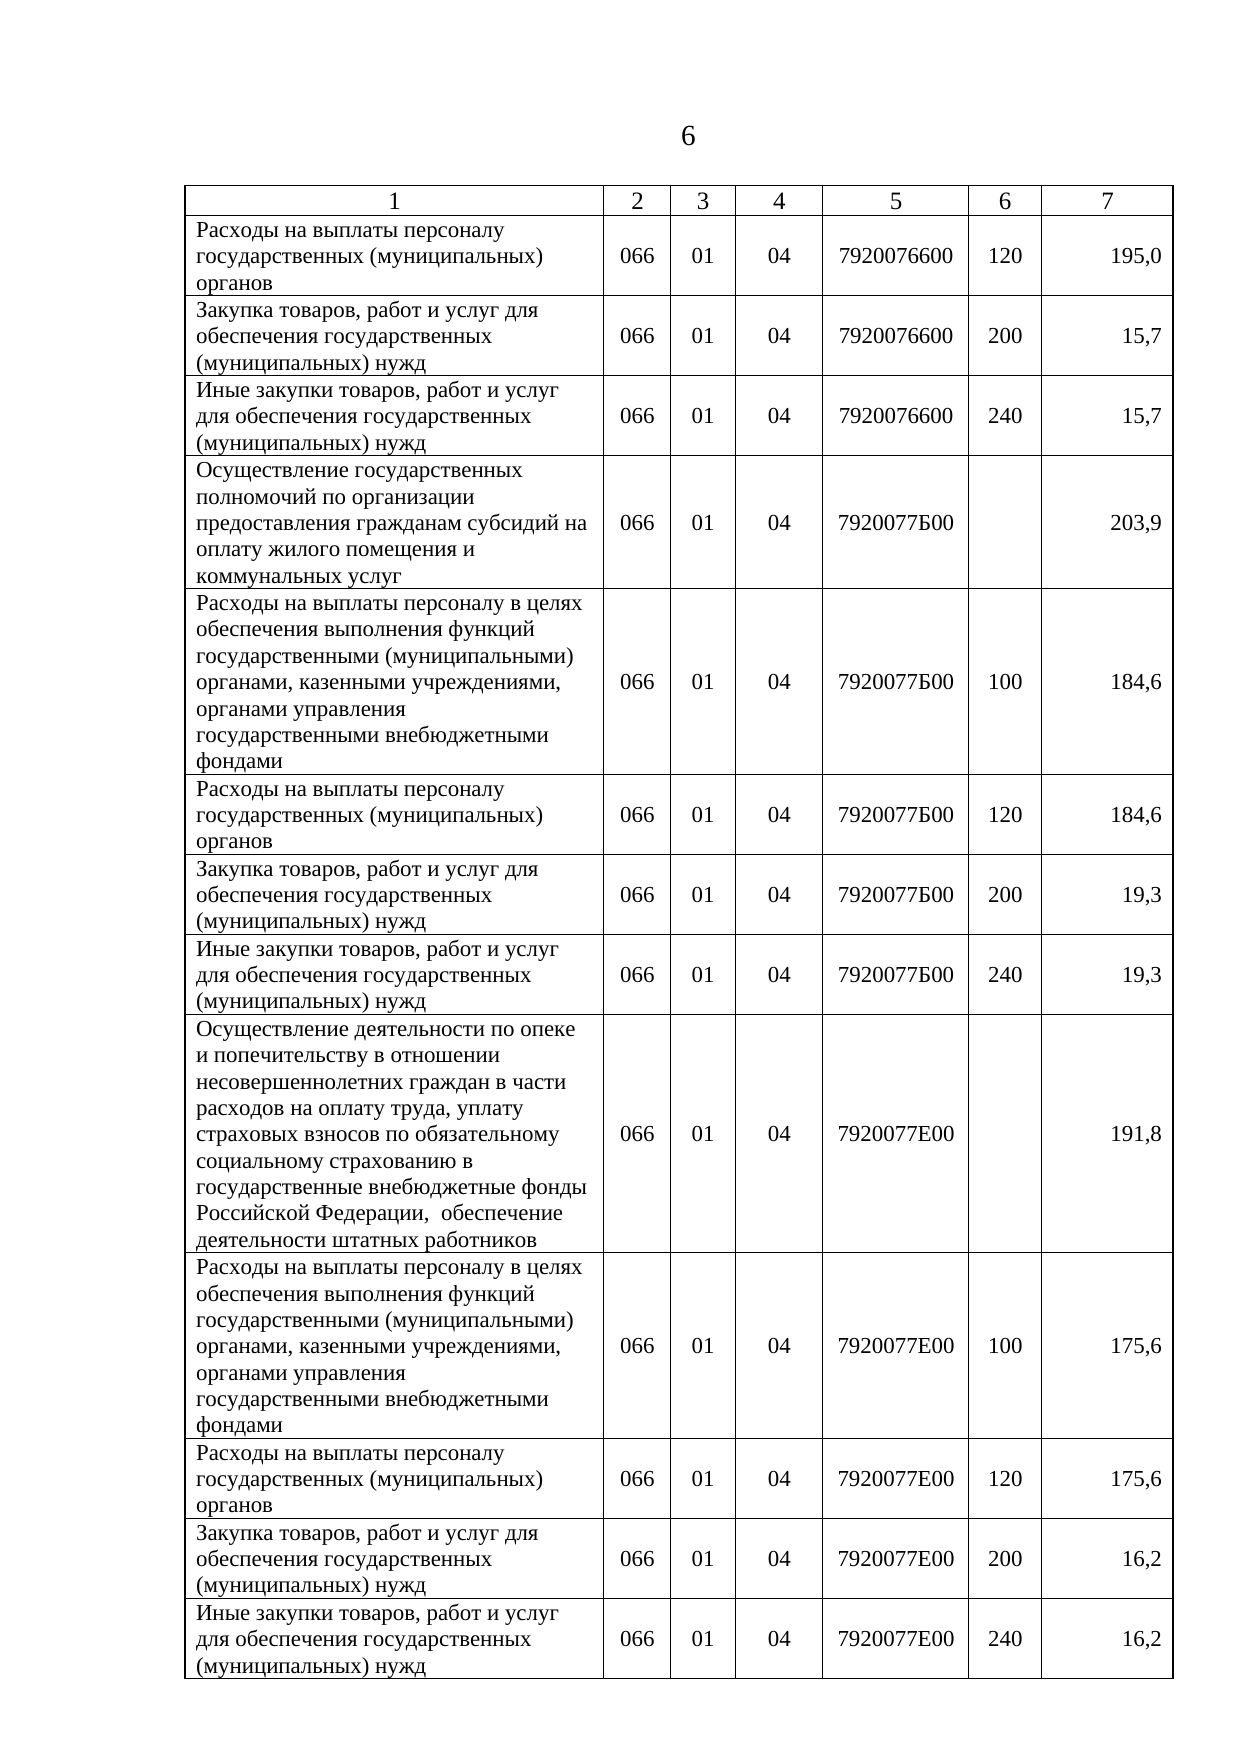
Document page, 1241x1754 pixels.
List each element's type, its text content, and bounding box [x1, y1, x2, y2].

table_header 3 [671, 186, 735, 215]
table_cell 04 [736, 1519, 822, 1598]
table_cell Расходы на выплаты персоналу государственных (муниципальных) органов [186, 775, 603, 854]
table_cell 04 [736, 1253, 822, 1438]
table_cell 200 [969, 855, 1041, 934]
table_cell Закупка товаров, работ и услуг для обеспечения государственных (муниципальных) нужд [186, 1519, 603, 1598]
table_cell 04 [736, 216, 822, 295]
table_cell 7920077Б00 [823, 589, 968, 774]
table_cell 7920077Б00 [823, 855, 968, 934]
table_cell 19,3 [1042, 935, 1172, 1014]
table_cell 01 [671, 855, 735, 934]
table_cell 01 [671, 296, 735, 375]
table_cell 01 [671, 1599, 735, 1678]
table_cell 066 [604, 1519, 670, 1598]
table_cell 04 [736, 1015, 822, 1252]
table_cell 184,6 [1042, 775, 1172, 854]
table_cell 240 [969, 1599, 1041, 1678]
table_cell 240 [969, 935, 1041, 1014]
table_cell 04 [736, 775, 822, 854]
table_cell Иные закупки товаров, работ и услуг для обеспечения государственных (муниципальных) нужд [186, 376, 603, 455]
table_cell 04 [736, 589, 822, 774]
table_cell 7920077Б00 [823, 456, 968, 588]
table_cell 066 [604, 1439, 670, 1518]
table_cell 7920077Е00 [823, 1519, 968, 1598]
table_cell 120 [969, 775, 1041, 854]
table_cell 15,7 [1042, 376, 1172, 455]
table_cell 191,8 [1042, 1015, 1172, 1252]
table_cell 7920076600 [823, 296, 968, 375]
table_cell Иные закупки товаров, работ и услуг для обеспечения государственных (муниципальных) нужд [186, 1599, 603, 1678]
table_cell 7920077Е00 [823, 1599, 968, 1678]
table_cell Иные закупки товаров, работ и услуг для обеспечения государственных (муниципальных) нужд [186, 935, 603, 1014]
table_cell 120 [969, 216, 1041, 295]
table_cell 066 [604, 376, 670, 455]
table_cell 04 [736, 855, 822, 934]
table_cell 100 [969, 1253, 1041, 1438]
table_cell Расходы на выплаты персоналу государственных (муниципальных) органов [186, 1439, 603, 1518]
table_header 2 [604, 186, 670, 215]
table_header 1 [186, 186, 603, 215]
table_header 4 [736, 186, 822, 215]
table_cell Осуществление деятельности по опеке и попечительству в отношении несовершеннолетних граждан в части расходов на оплату труда, уплату страховых взносов по обязательному социальному страхованию в государственные внебюджетные фонды Российской Федерации, обеспечение деятельности штатных работников [186, 1015, 603, 1252]
table_cell 175,6 [1042, 1253, 1172, 1438]
table_cell 04 [736, 456, 822, 588]
table_cell 16,2 [1042, 1599, 1172, 1678]
table_cell 066 [604, 589, 670, 774]
table_cell [969, 1015, 1041, 1252]
table_cell 04 [736, 1439, 822, 1518]
table_cell 7920077Б00 [823, 935, 968, 1014]
table_cell Закупка товаров, работ и услуг для обеспечения государственных (муниципальных) нужд [186, 296, 603, 375]
table_cell 01 [671, 1439, 735, 1518]
table_cell 200 [969, 296, 1041, 375]
table_cell 7920077Е00 [823, 1253, 968, 1438]
table_cell 15,7 [1042, 296, 1172, 375]
table_cell Расходы на выплаты персоналу в целях обеспечения выполнения функций государственными (муниципальными) органами, казенными учреждениями, органами управления государственными внебюджетными фондами [186, 1253, 603, 1438]
table_cell 066 [604, 1599, 670, 1678]
text 6 [207, 118, 1169, 152]
table_cell 04 [736, 1599, 822, 1678]
table_cell 01 [671, 1519, 735, 1598]
table_header 5 [823, 186, 968, 215]
table_cell 203,9 [1042, 456, 1172, 588]
table_cell 066 [604, 935, 670, 1014]
table_cell 066 [604, 456, 670, 588]
table_cell 01 [671, 589, 735, 774]
table_cell 04 [736, 296, 822, 375]
table_cell 066 [604, 855, 670, 934]
table_cell 04 [736, 935, 822, 1014]
table_cell 01 [671, 1015, 735, 1252]
table_cell 120 [969, 1439, 1041, 1518]
table_cell 175,6 [1042, 1439, 1172, 1518]
table_cell 200 [969, 1519, 1041, 1598]
table_cell 066 [604, 296, 670, 375]
table_cell 100 [969, 589, 1041, 774]
table_cell 7920077Е00 [823, 1015, 968, 1252]
table_cell 16,2 [1042, 1519, 1172, 1598]
table_cell 066 [604, 775, 670, 854]
table_cell Закупка товаров, работ и услуг для обеспечения государственных (муниципальных) нужд [186, 855, 603, 934]
table_cell 7920077Б00 [823, 775, 968, 854]
table_cell Расходы на выплаты персоналу в целях обеспечения выполнения функций государственными (муниципальными) органами, казенными учреждениями, органами управления государственными внебюджетными фондами [186, 589, 603, 774]
table_cell 066 [604, 1253, 670, 1438]
table_cell 01 [671, 1253, 735, 1438]
table_cell 195,0 [1042, 216, 1172, 295]
table_cell 184,6 [1042, 589, 1172, 774]
table_cell 7920077Е00 [823, 1439, 968, 1518]
table_cell 01 [671, 935, 735, 1014]
table_cell 01 [671, 376, 735, 455]
table_cell 066 [604, 1015, 670, 1252]
table_header 7 [1042, 186, 1172, 215]
table_cell Расходы на выплаты персоналу государственных (муниципальных) органов [186, 216, 603, 295]
table_cell 01 [671, 216, 735, 295]
table_cell [969, 456, 1041, 588]
table_cell 066 [604, 216, 670, 295]
table_cell 240 [969, 376, 1041, 455]
table_cell 04 [736, 376, 822, 455]
table_cell 7920076600 [823, 216, 968, 295]
table_cell 7920076600 [823, 376, 968, 455]
table_cell 01 [671, 456, 735, 588]
table_cell 19,3 [1042, 855, 1172, 934]
table_header 6 [969, 186, 1041, 215]
table_cell 01 [671, 775, 735, 854]
table_cell Осуществление государственных полномочий по организации предоставления гражданам субсидий на оплату жилого помещения и коммунальных услуг [186, 456, 603, 588]
